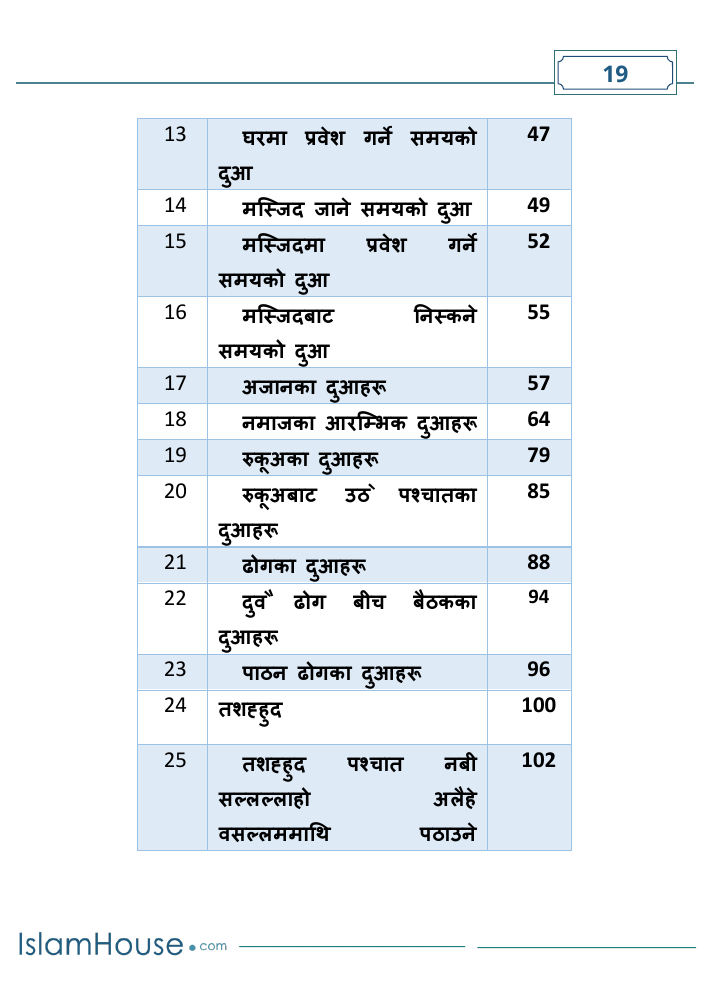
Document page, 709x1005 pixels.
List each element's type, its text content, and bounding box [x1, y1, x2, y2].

table_cell 79 [488, 440, 571, 475]
table_cell दुवै ढोग बीच बैठकका दुआहरू [208, 584, 487, 653]
table_cell 20 [138, 476, 207, 546]
table_cell मस्जिदबाट निस्कने समयको दुआ [208, 297, 487, 367]
table_cell 47 [488, 119, 571, 189]
table_cell 24 [138, 691, 207, 744]
table_cell 15 [138, 226, 207, 296]
table_cell 55 [488, 297, 571, 367]
table_cell 49 [488, 190, 571, 225]
table_cell 25 [138, 745, 207, 850]
table_cell 100 [488, 691, 571, 744]
table_cell 94 [488, 584, 571, 653]
table_cell 57 [488, 368, 571, 403]
table_cell 18 [138, 404, 207, 439]
table_cell 88 [488, 548, 571, 582]
table_cell 64 [488, 404, 571, 439]
table_cell रुकूअबाट उठे पश्चातका दुआहरू [208, 476, 487, 546]
table_cell 13 [138, 119, 207, 189]
table_cell घरमा प्रवेश गर्ने समयको दुआ [208, 119, 487, 189]
table_cell 23 [138, 655, 207, 689]
table_cell 21 [138, 548, 207, 582]
table_cell अजानका दुआहरू [208, 368, 487, 403]
table_cell 102 [488, 745, 571, 850]
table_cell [208, 745, 487, 850]
table_cell मस्जिदमा प्रवेश गर्ने समयको दुआ [208, 226, 487, 296]
table_cell 85 [488, 476, 571, 546]
table_cell 16 [138, 297, 207, 367]
picture [12, 928, 466, 961]
table_cell मस्जिद जाने समयको दुआ [208, 190, 487, 225]
table_cell ढोगका दुआहरू [208, 548, 487, 582]
table_cell 19 [138, 440, 207, 475]
table_cell नमाजका आरम्भिक दुआहरू [208, 404, 487, 439]
table_cell 17 [138, 368, 207, 403]
table_cell तशह्हुद [208, 691, 487, 744]
table_cell रुकूअका दुआहरू [208, 440, 487, 475]
table_cell 22 [138, 584, 207, 653]
table_cell 96 [488, 655, 571, 689]
table_cell 14 [138, 190, 207, 225]
table_cell पाठन ढोगका दुआहरू [208, 655, 487, 689]
picture [471, 929, 697, 962]
table_cell 52 [488, 226, 571, 296]
